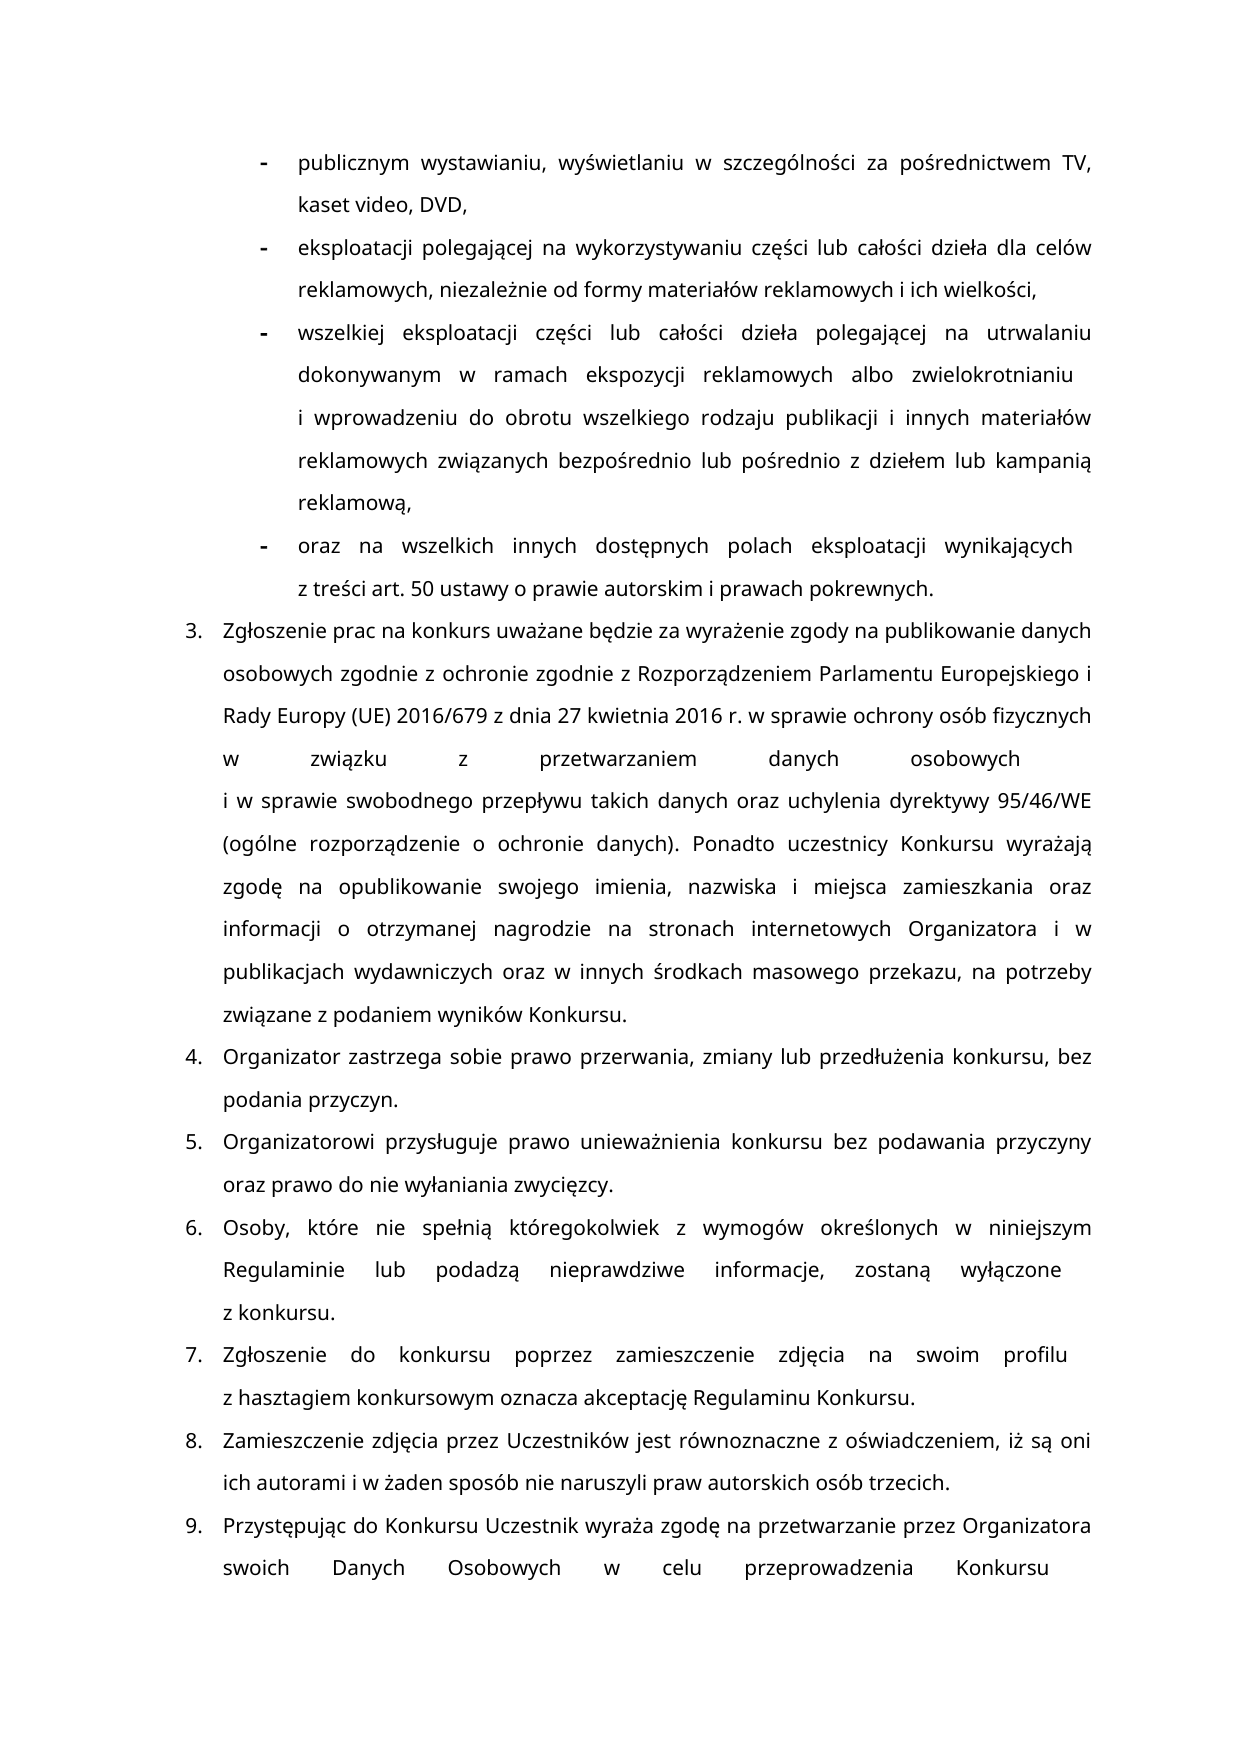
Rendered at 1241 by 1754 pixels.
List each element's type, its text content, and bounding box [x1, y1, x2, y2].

list Zgłoszenie prac na konkurs uważane będzie za wyrażenie zgody na publikowanie danych osobowych zgodnie z ochronie zgodnie z Rozporządzeniem Parlamentu Europejskiego i Rady Europy (UE) 2016/679 z dnia 27 kwietnia 2016 r. w sprawie ochrony osób fizycznych w związku z przetwarzaniem danych osobowych i w sprawie swobodnego przepływu takich danych oraz uchylenia dyrektywy 95/46/WE (ogólne rozporządzenie o ochronie danych). Ponadto uczestnicy Konkursu wyrażają zgodę na opublikowanie swojego imienia, nazwiska i miejsca zamieszkania oraz informacji o otrzymanej nagrodzie na stronach internetowych Organizatora i w publikacjach wydawniczych oraz w innych środkach masowego przekazu, na potrzeby związane z podaniem wyników Konkursu. [185, 616, 1093, 1028]
list publicznym wystawianiu, wyświetlaniu w szczególności za pośrednictwem TV, kaset video, DVD, [260, 148, 1093, 219]
list Organizatorowi przysługuje prawo unieważnienia konkursu bez podawania przyczyny oraz prawo do nie wyłaniania zwycięzcy. [185, 1127, 1093, 1198]
list oraz na wszelkich innych dostępnych polach eksploatacji wynikających z treści art. 50 ustawy o prawie autorskim i prawach pokrewnych. [260, 531, 1093, 602]
list wszelkiej eksploatacji części lub całości dzieła polegającej na utrwalaniu dokonywanym w ramach ekspozycji reklamowych albo zwielokrotnianiu i wprowadzeniu do obrotu wszelkiego rodzaju publikacji i innych materiałów reklamowych związanych bezpośrednio lub pośrednio z dziełem lub kampanią reklamową, [260, 318, 1093, 517]
list Organizator zastrzega sobie prawo przerwania, zmiany lub przedłużenia konkursu, bez podania przyczyn. [185, 1042, 1093, 1113]
list Osoby, które nie spełnią któregokolwiek z wymogów określonych w niniejszym Regulaminie lub podadzą nieprawdziwe informacje, zostaną wyłączone z konkursu. [185, 1213, 1093, 1326]
list eksploatacji polegającej na wykorzystywaniu części lub całości dzieła dla celów reklamowych, niezależnie od formy materiałów reklamowych i ich wielkości, [260, 233, 1093, 304]
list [185, 1511, 1093, 1582]
list Zgłoszenie do konkursu poprzez zamieszczenie zdjęcia na swoim profilu z hasztagiem konkursowym oznacza akceptację Regulaminu Konkursu. [185, 1341, 1093, 1412]
list Zamieszczenie zdjęcia przez Uczestników jest równoznaczne z oświadczeniem, iż są oni ich autorami i w żaden sposób nie naruszyli praw autorskich osób trzecich. [185, 1426, 1093, 1497]
